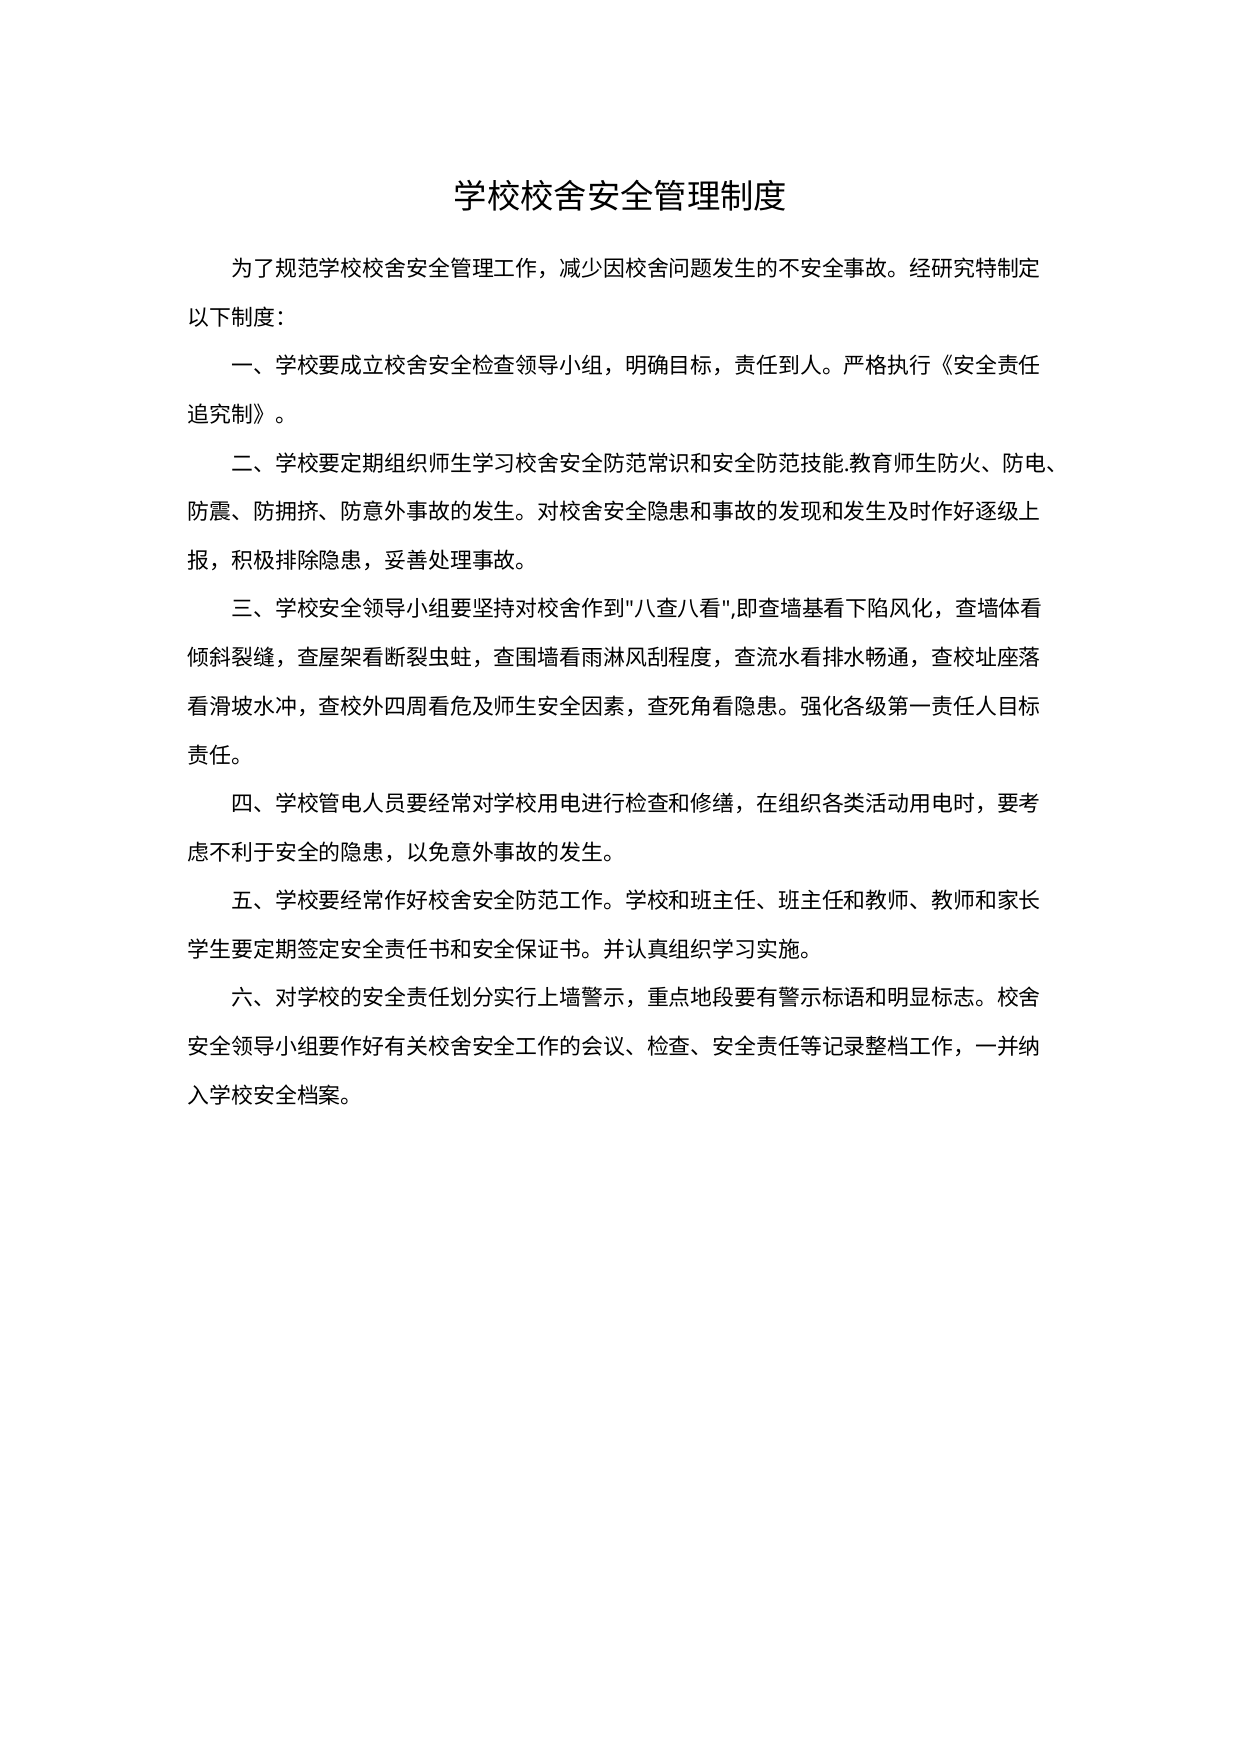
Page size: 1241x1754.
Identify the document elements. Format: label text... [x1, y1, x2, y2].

text 学校校舍安全管理制度 [187, 162, 1053, 227]
text 四、学校管电人员要经常对学校用电进行检查和修缮，在组织各类活动用电时，要考虑不利于安全的隐患，以免意外事故的发生。 [187, 786, 1053, 867]
text 二、学校要定期组织师生学习校舍安全防范常识和安全防范技能.教育师生防火、防电、防震、防拥挤、防意外事故的发生。对校舍安全隐患和事故的发现和发生及时作好逐级上报，积极排除隐患，妥善处理事故。 [187, 445, 1053, 575]
text 六、对学校的安全责任划分实行上墙警示，重点地段要有警示标语和明显标志。校舍安全领导小组要作好有关校舍安全工作的会议、检查、安全责任等记录整档工作，一并纳入学校安全档案。 [187, 980, 1053, 1110]
text 三、学校安全领导小组要坚持对校舍作到"八查八看",即查墙基看下陷风化，查墙体看倾斜裂缝，查屋架看断裂虫蛀，查围墙看雨淋风刮程度，查流水看排水畅通，查校址座落看滑坡水冲，查校外四周看危及师生安全因素，查死角看隐患。强化各级第一责任人目标责任。 [187, 591, 1053, 770]
text 为了规范学校校舍安全管理工作，减少因校舍问题发生的不安全事故。经研究特制定以下制度： [187, 251, 1053, 332]
text 五、学校要经常作好校舍安全防范工作。学校和班主任、班主任和教师、教师和家长学生要定期签定安全责任书和安全保证书。并认真组织学习实施。 [187, 883, 1053, 964]
text 一、学校要成立校舍安全检查领导小组，明确目标，责任到人。严格执行《安全责任追究制》。 [187, 348, 1053, 429]
